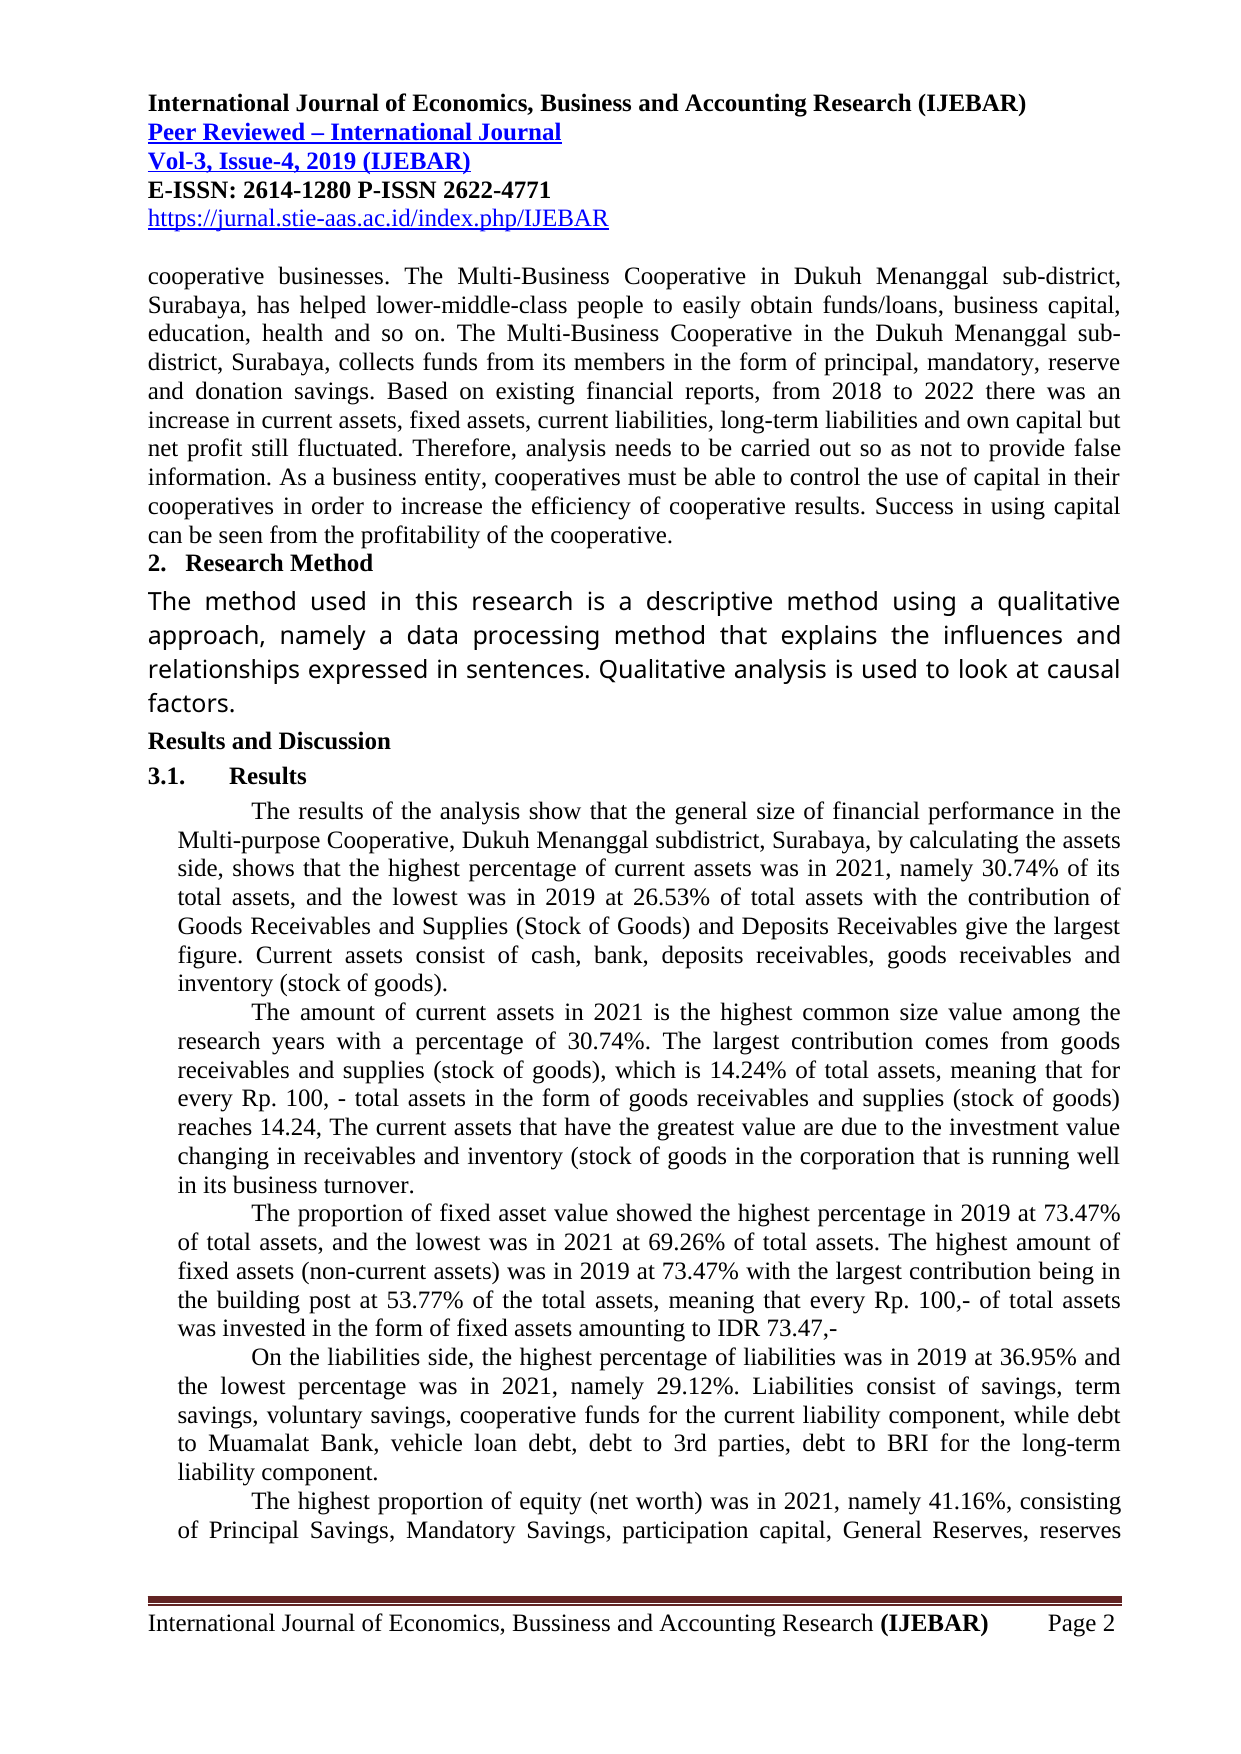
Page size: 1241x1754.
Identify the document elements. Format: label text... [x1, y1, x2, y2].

subtitle Research Method [148, 548, 1122, 577]
text On the liabilities side, the highest percentage of liabilities was in 2019 at 36.95% and the lowest percentage was in 2021, namely 29.12%. Liabilities consist of savings, term savings, voluntary savings, cooperative funds for the current liability component, while debt to Muamalat Bank, vehicle loan debt, debt to 3rd parties, debt to BRI for the long-term liability component. [177, 1342, 1122, 1486]
subtitle Results and Discussion [148, 726, 1122, 755]
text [177, 1486, 1122, 1543]
subtitle The method used in this research is a descriptive method using a qualitative approach, namely a data processing method that explains the influences and relationships expressed in sentences. Qualitative analysis is used to look at causal factors. [148, 583, 1122, 720]
subtitle Results [148, 761, 1122, 790]
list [148, 261, 1122, 548]
text The results of the analysis show that the general size of financial performance in the Multi-purpose Cooperative, Dukuh Menanggal subdistrict, Surabaya, by calculating the assets side, shows that the highest percentage of current assets was in 2021, namely 30.74% of its total assets, and the lowest was in 2019 at 26.53% of total assets with the contribution of Goods Receivables and Supplies (Stock of Goods) and Deposits Receivables give the largest figure. Current assets consist of cash, bank, deposits receivables, goods receivables and inventory (stock of goods). [177, 796, 1122, 997]
text The amount of current assets in 2021 is the highest common size value among the research years with a percentage of 30.74%. The largest contribution comes from goods receivables and supplies (stock of goods), which is 14.24% of total assets, meaning that for every Rp. 100, - total assets in the form of goods receivables and supplies (stock of goods) reaches 14.24, The current assets that have the greatest value are due to the investment value changing in receivables and inventory (stock of goods in the corporation that is running well in its business turnover. [177, 997, 1122, 1198]
text The proportion of fixed asset value showed the highest percentage in 2019 at 73.47% of total assets, and the lowest was in 2021 at 69.26% of total assets. The highest amount of fixed assets (non-current assets) was in 2019 at 73.47% with the largest contribution being in the building post at 53.77% of the total assets, meaning that every Rp. 100,- of total assets was invested in the form of fixed assets amounting to IDR 73.47,- [177, 1198, 1122, 1342]
